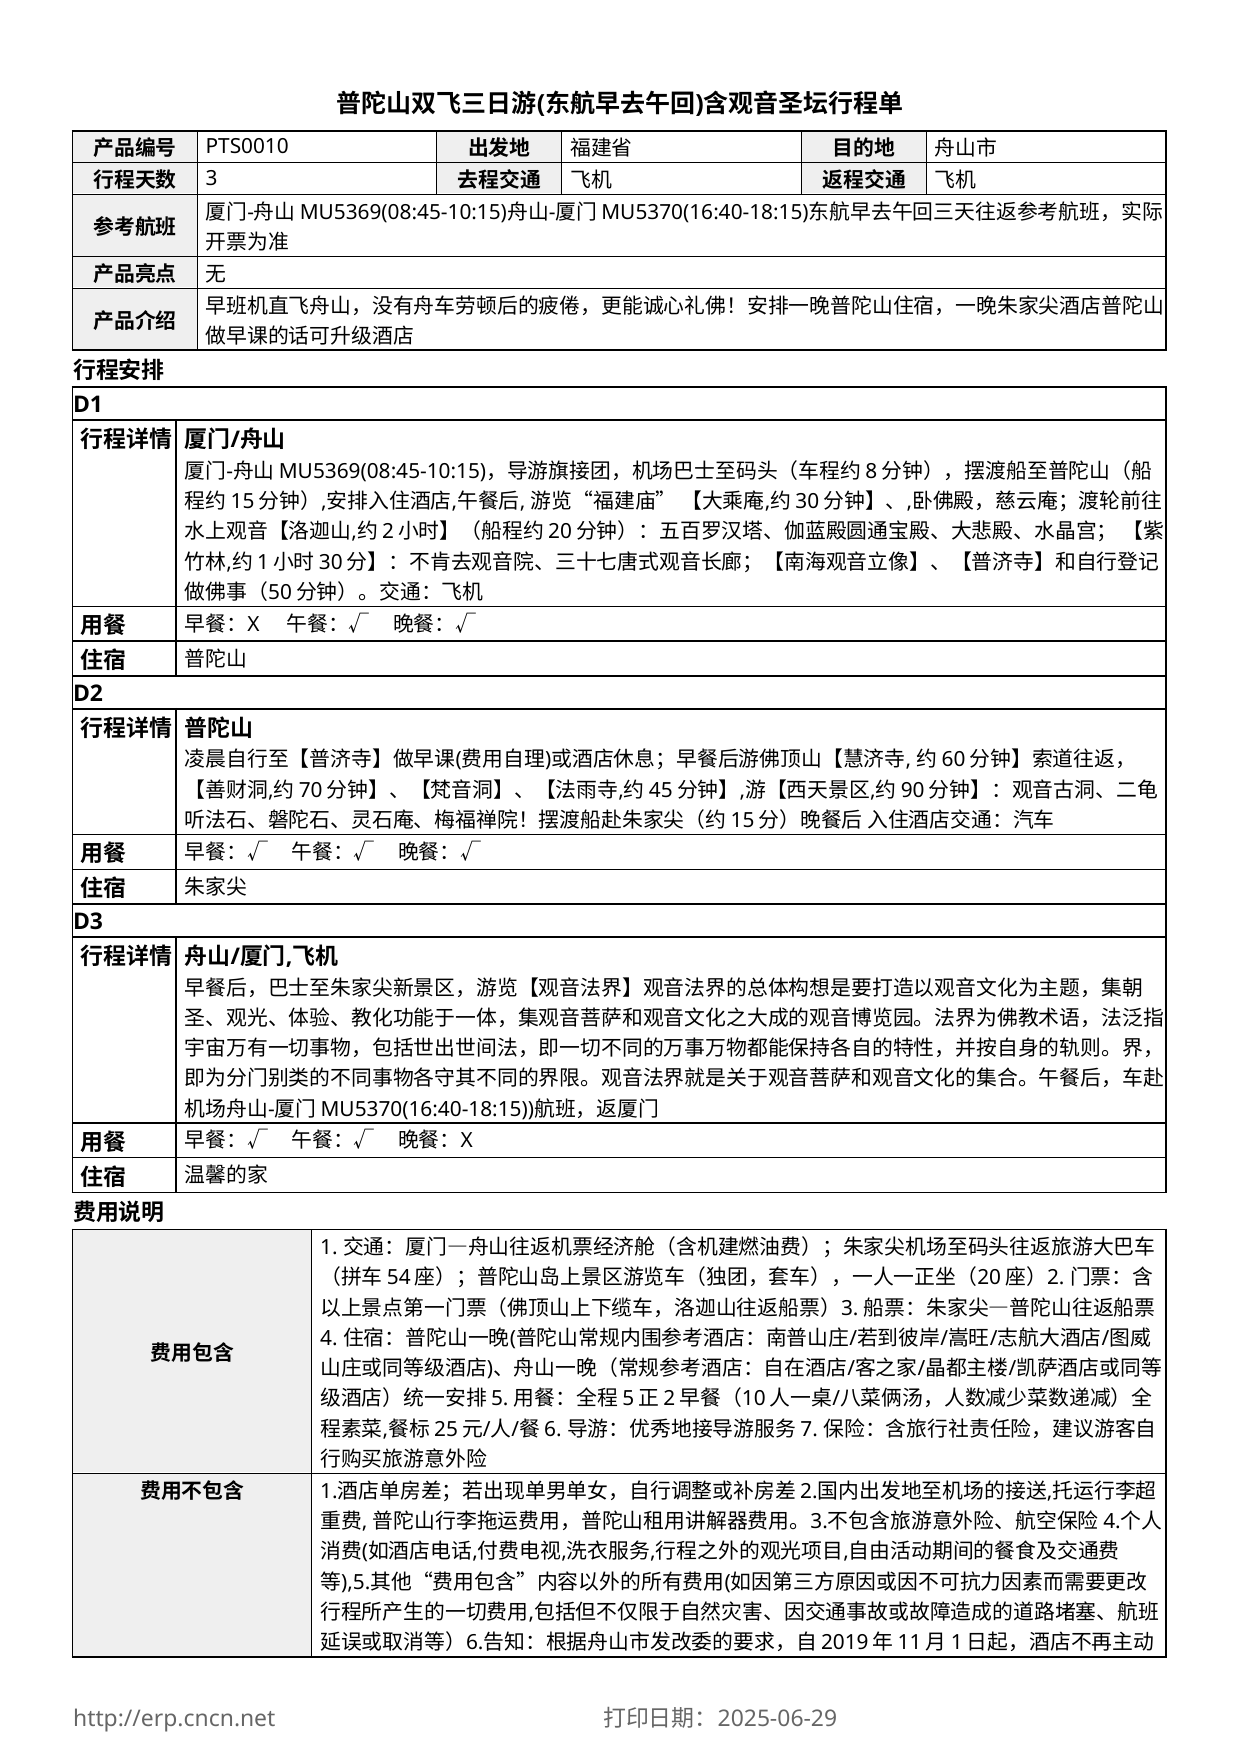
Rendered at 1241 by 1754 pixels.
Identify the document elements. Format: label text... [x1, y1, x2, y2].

table_header D1 [73, 388, 1165, 419]
table_cell 舟山/厦门,飞机 早餐后，巴士至朱家尖新景区，游览【观音法界】观音法界的总体构想是要打造以观音文化为主题，集朝圣、观光、体验、教化功能于一体，集观音菩萨和观音文化之大成的观音博览园。法界为佛教术语，法泛指宇宙万有一切事物，包括世出世间法，即一切不同的万事万物都能保持各自的特性，并按自身的轨则。界，即为分门别类的不同事物各守其不同的界限。观音法界就是关于观音菩萨和观音文化的集合。午餐后，车赴机场舟山-厦门MU5370(16:40-18:15))航班，返厦门 [177, 938, 1165, 1122]
text 普陀山双飞三日游(东航早去午回)含观音圣坛行程单 [73, 83, 1167, 119]
table_cell 早餐：√ 午餐：√ 晚餐：√ [177, 835, 1165, 868]
table_cell 3 [198, 163, 436, 193]
table_header 费用包含 [73, 1230, 311, 1472]
table_cell 住宿 [73, 870, 175, 903]
table_cell 早餐：X 午餐：√ 晚餐：√ [177, 607, 1165, 640]
table_header 1. 交通：厦门—舟山往返机票经济舱（含机建燃油费）；朱家尖机场至码头往返旅游大巴车（拼车54座）；普陀山岛上景区游览车（独团，套车），一人一正坐（20座） [312, 1230, 1165, 1472]
table_cell 行程天数 [73, 163, 197, 193]
table_cell 厦门/舟山 厦门-舟山MU5369(08:45-10:15)，导游旗接团，机场巴士至码头（车程约8分钟），摆渡船至普陀山（船程约15分钟）,安排入住酒店,午餐后, 游览“福建庙” 【大乘庵,约30分钟】、,卧佛殿，慈云庵；渡轮前往水上观音【洛迦山,约2小时】（船程约20分钟）：五百罗汉塔、伽蓝殿圆通宝殿、大悲殿、水晶宫； 【紫竹林,约1小时30分】：不肯去观音院、三十七唐式观音长廊；【南海观音立像】、【普济寺】和自行登记做佛事（50分钟）。 [177, 421, 1165, 606]
table_header 目的地 [802, 132, 926, 162]
table_cell D3 [73, 905, 1165, 936]
table_header 福建省 [562, 132, 801, 162]
table_cell D2 [73, 677, 1165, 708]
table_cell 住宿 [73, 642, 175, 675]
table_cell 行程详情 [73, 938, 175, 1122]
table_header 舟山市 [927, 132, 1165, 162]
table_cell 用餐 [73, 835, 175, 868]
table_cell 早班机直飞舟山，没有舟车劳顿后的疲倦，更能诚心礼佛！ [198, 289, 1165, 349]
text 行程安排 [73, 352, 1167, 385]
table_header 产品编号 [73, 132, 197, 162]
table_cell 用餐 [73, 1124, 175, 1157]
table_cell 返程交通 [802, 163, 926, 193]
table_header PTS0010 [198, 132, 436, 162]
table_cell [312, 1474, 1165, 1656]
table_cell 温馨的家 [177, 1158, 1165, 1192]
table_header 出发地 [437, 132, 561, 162]
table_cell 早餐：√ 午餐：√ 晚餐：X [177, 1124, 1165, 1157]
table_cell 行程详情 [73, 710, 175, 834]
table_cell 普陀山 凌晨自行至【普济寺】做早课(费用自理)或酒店休息；早餐后游佛顶山【慧济寺, 约60分钟】索道往返，【善财洞,约70分钟】、【梵音洞】、【法雨寺,约45分钟】,游【西天景区,约90分钟】：观音古洞、二龟听法石、磐陀石、灵石庵、梅福禅院！摆渡船赴朱家尖（约15分）晚餐后 入住酒店 [177, 710, 1165, 834]
table_cell 住宿 [73, 1158, 175, 1192]
text 费用说明 [73, 1194, 1167, 1227]
table_cell 飞机 [927, 163, 1165, 193]
table_cell 朱家尖 [177, 870, 1165, 903]
table_cell 去程交通 [437, 163, 561, 193]
table_cell 产品亮点 [73, 257, 197, 287]
table_cell 厦门-舟山MU5369(08:45-10:15) [198, 195, 1165, 256]
table_cell 普陀山 [177, 642, 1165, 675]
table_cell 产品介绍 [73, 289, 197, 349]
table_cell 参考航班 [73, 195, 197, 256]
table_cell 用餐 [73, 607, 175, 640]
table_cell 飞机 [562, 163, 801, 193]
table_cell 费用不包含 [73, 1474, 311, 1656]
table_cell 无 [198, 257, 1165, 287]
table_cell 行程详情 [73, 421, 175, 606]
